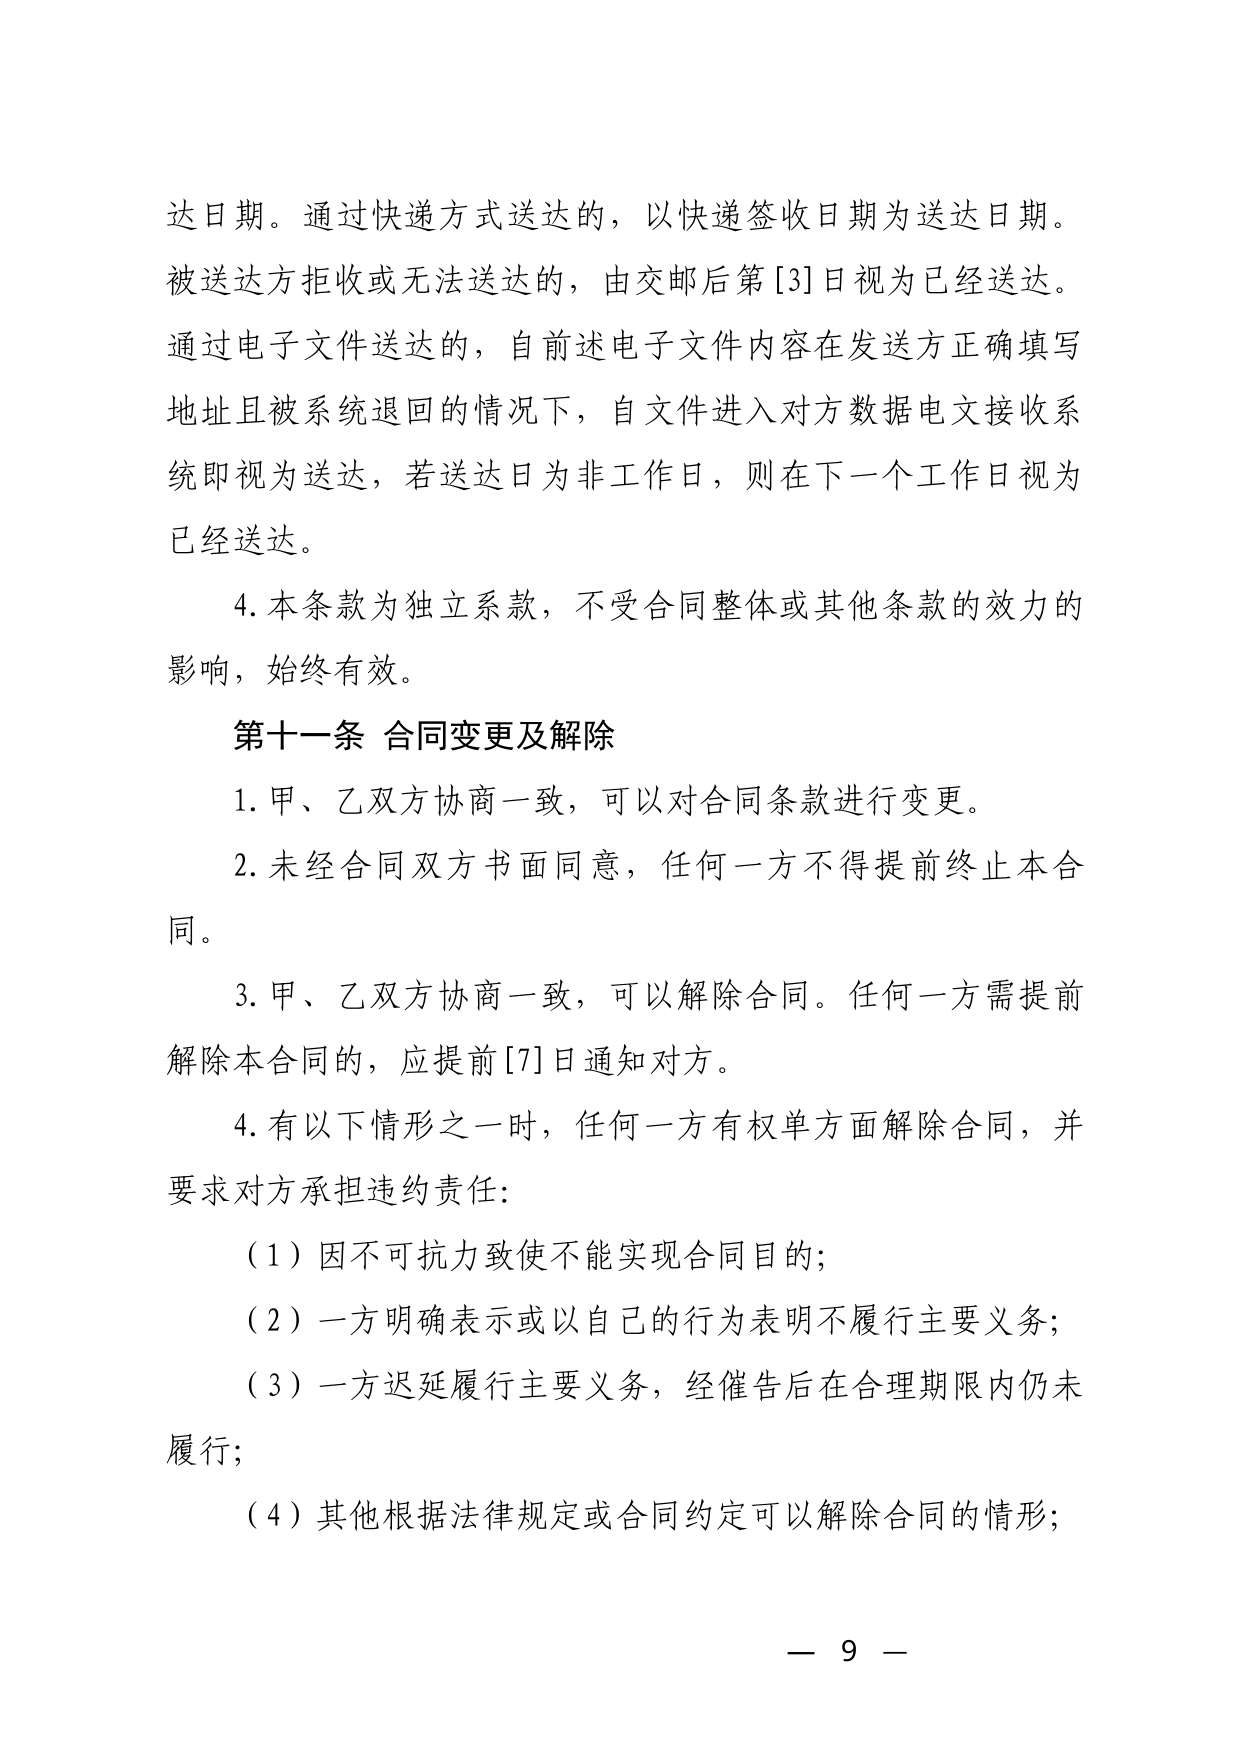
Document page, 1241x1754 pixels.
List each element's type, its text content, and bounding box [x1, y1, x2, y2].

text （4）其他根据法律规定或合同约定可以解除合同的情形； [165, 1481, 1087, 1546]
text 1.甲、乙双方协商一致，可以对合同条款进行变更。 [165, 766, 1087, 831]
text （1）因不可抗力致使不能实现合同目的； [165, 1221, 1087, 1286]
text 4.有以下情形之一时，任何一方有权单方面解除合同，并要求对方承担违约责任： [165, 1091, 1087, 1221]
text 2.未经合同双方书面同意，任何一方不得提前终止本合同。 [165, 831, 1087, 961]
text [165, 181, 1087, 571]
text 第十一条 合同变更及解除 [165, 701, 1087, 766]
text 3.甲、乙双方协商一致，可以解除合同。任何一方需提前解除本合同的，应提前[7]日通知对方。 [165, 961, 1087, 1091]
text （2）一方明确表示或以自己的行为表明不履行主要义务； [165, 1286, 1087, 1351]
text （3）一方迟延履行主要义务，经催告后在合理期限内仍未履行； [165, 1351, 1087, 1481]
text 4.本条款为独立系款，不受合同整体或其他条款的效力的影响，始终有效。 [165, 571, 1087, 701]
